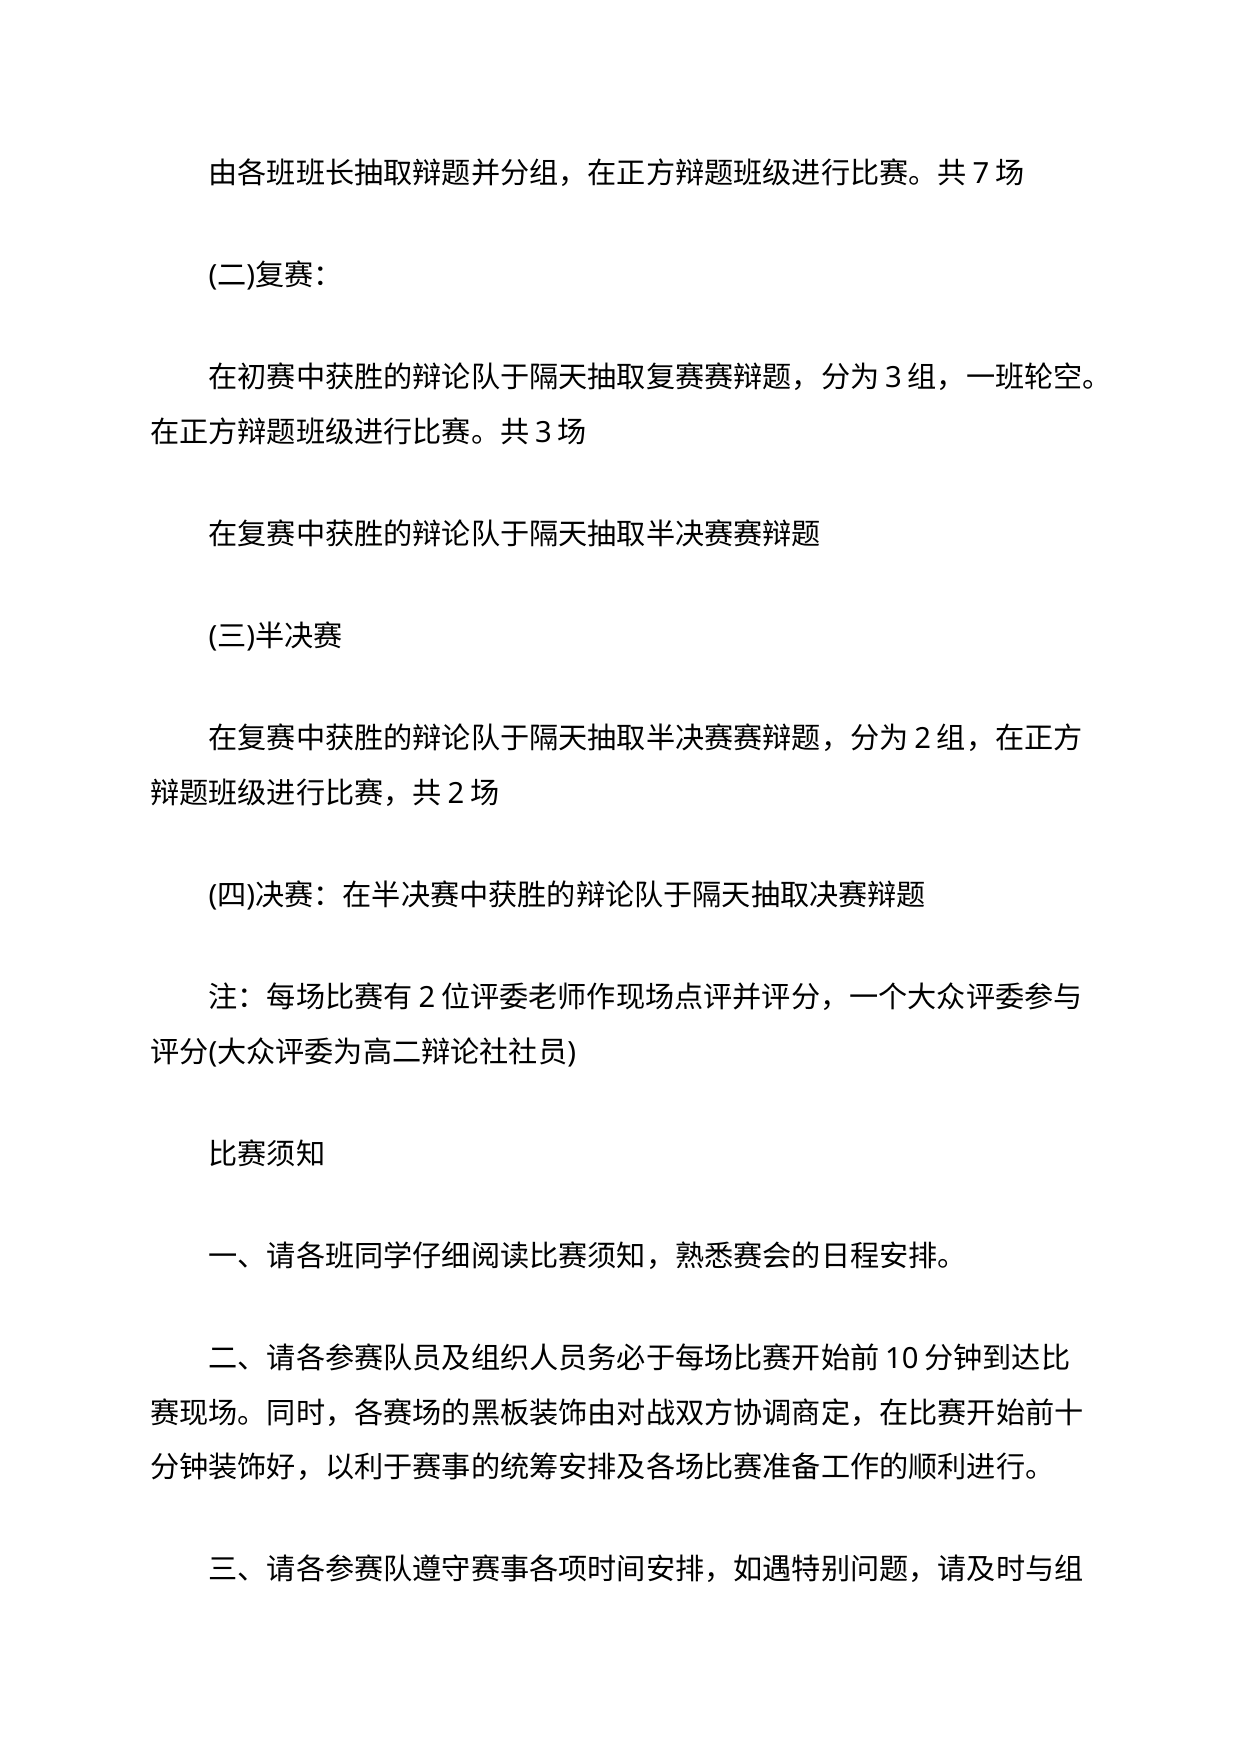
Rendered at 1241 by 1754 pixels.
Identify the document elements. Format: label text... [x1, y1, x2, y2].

text (三)半决赛 [150, 613, 1090, 655]
text 在复赛中获胜的辩论队于隔天抽取半决赛赛辩题 [150, 511, 1090, 553]
text 在初赛中获胜的辩论队于隔天抽取复赛赛辩题，分为3组，一班轮空。在正方辩题班级进行比赛。共3场 [150, 354, 1090, 451]
text 一、请各班同学仔细阅读比赛须知，熟悉赛会的日程安排。 [150, 1232, 1090, 1275]
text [150, 1546, 1090, 1588]
text (二)复赛： [150, 252, 1090, 294]
text 比赛须知 [150, 1131, 1090, 1173]
text (四)决赛：在半决赛中获胜的辩论队于隔天抽取决赛辩题 [150, 872, 1090, 914]
text 二、请各参赛队员及组织人员务必于每场比赛开始前10分钟到达比赛现场。同时，各赛场的黑板装饰由对战双方协调商定，在比赛开始前十分钟装饰好，以利于赛事的统筹安排及各场比赛准备工作的顺利进行。 [150, 1334, 1090, 1486]
text 由各班班长抽取辩题并分组，在正方辩题班级进行比赛。共7场 [150, 150, 1090, 192]
text 在复赛中获胜的辩论队于隔天抽取半决赛赛辩题，分为2组，在正方辩题班级进行比赛，共2场 [150, 715, 1090, 812]
text 注：每场比赛有2位评委老师作现场点评并评分，一个大众评委参与评分(大众评委为高二辩论社社员) [150, 974, 1090, 1071]
